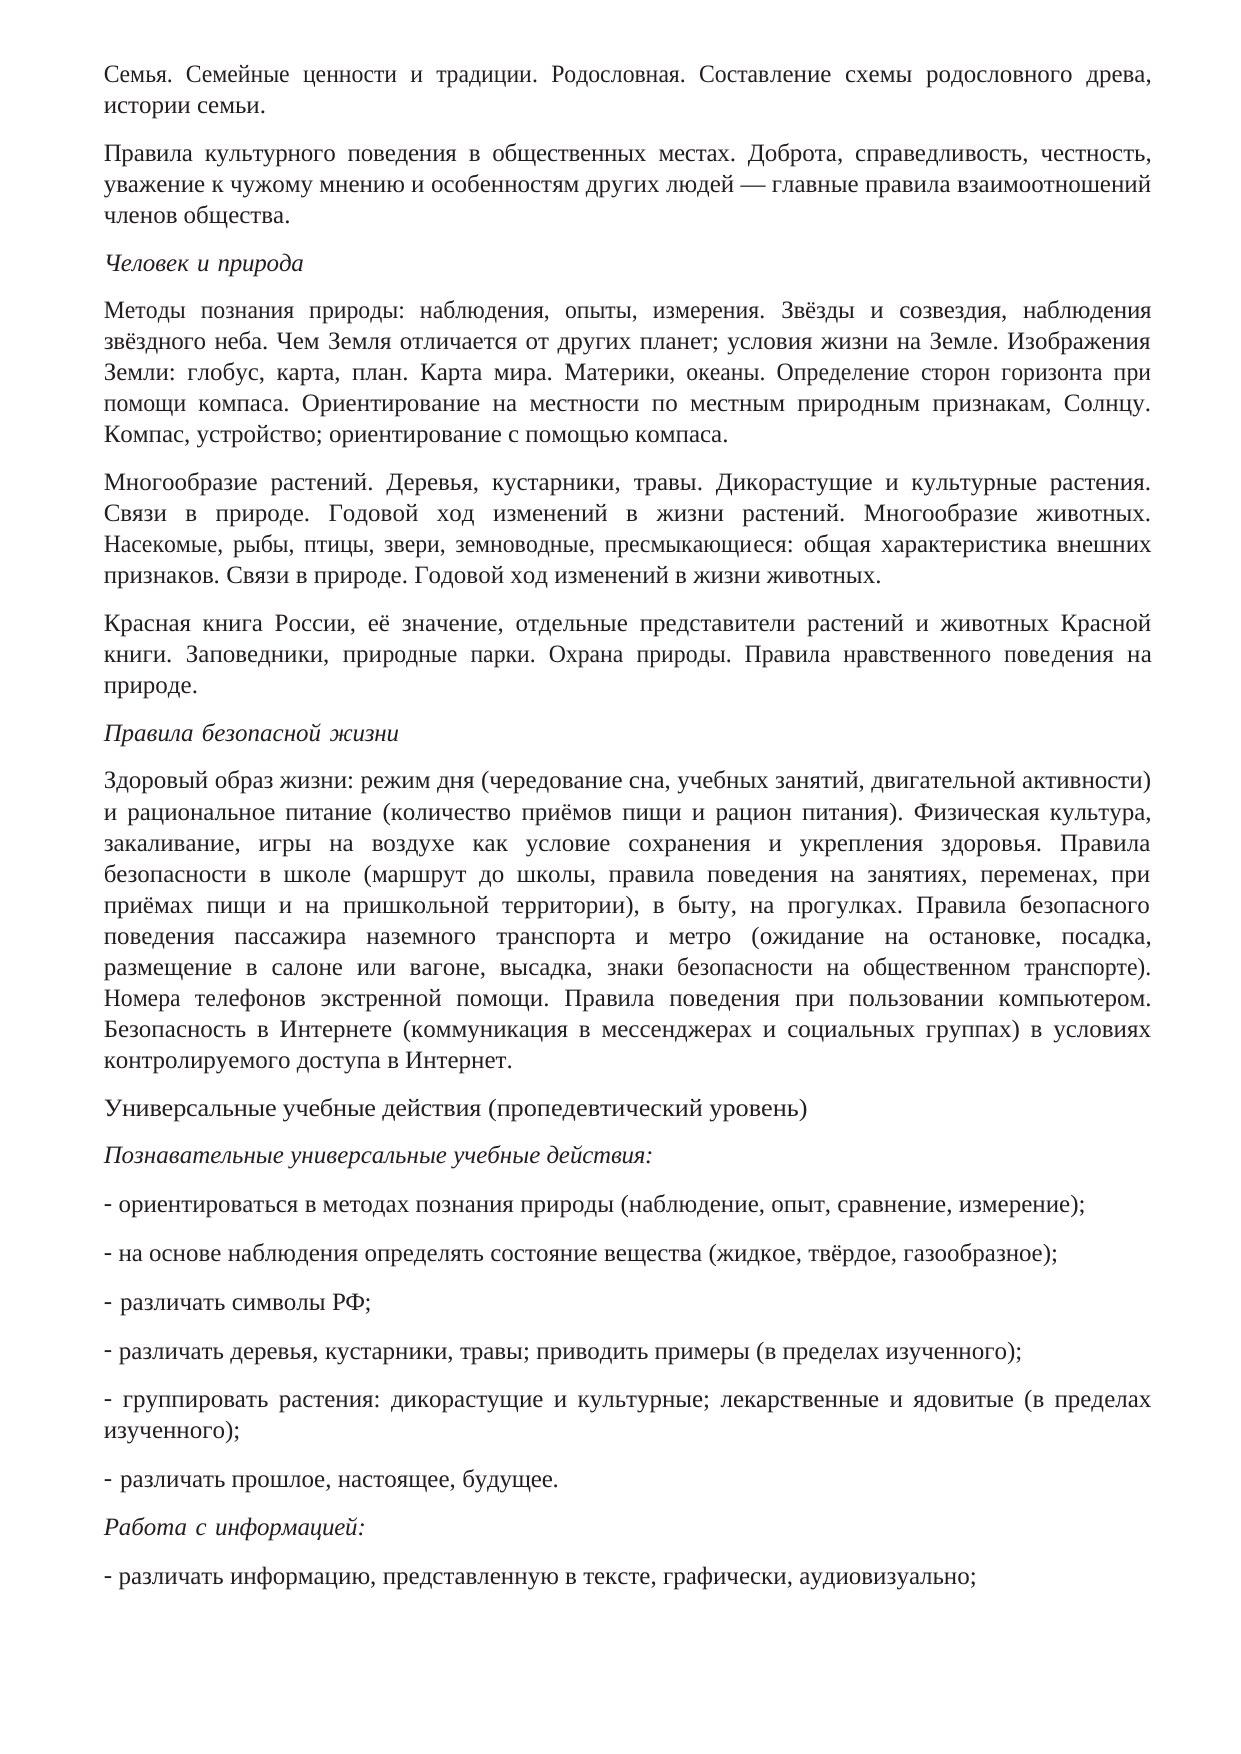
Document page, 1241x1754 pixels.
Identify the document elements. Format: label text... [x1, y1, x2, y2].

text Работа с информацией: [103, 1512, 1152, 1541]
text - различать символы РФ; [103, 1286, 1152, 1316]
text Красная книга России, её значение, отдельные представители растений и животных Красной книги. Заповедники, природные парки. Охрана природы. Правила нравственного поведения на природе. [103, 608, 1152, 699]
text - различать прошлое, настоящее, будущее. [103, 1463, 1152, 1493]
text Многообразие растений. Деревья, кустарники, травы. Дикорастущие и культурные растения. Связи в природе. Годовой ход изменений в жизни растений. Многообразие животных. Насекомые, рыбы, птицы, звери, земноводные, пресмыкающиеся: общая характеристика внешних признаков. Связи в природе. Годовой ход изменений в жизни животных. [103, 467, 1152, 589]
text Семья. Семейные ценности и традиции. Родословная. Составление схемы родословного древа, истории семьи. [103, 59, 1152, 119]
text Правила безопасной жизни [103, 718, 1152, 747]
text Универсальные учебные действия (пропедевтический уровень) [103, 1093, 1152, 1121]
text - различать деревья, кустарники, травы; приводить примеры (в пределах изученного); [103, 1334, 1152, 1364]
text Правила культурного поведения в общественных местах. Доброта, справедливость, честность, уважение к чужому мнению и особенностям других людей — главные правила взаимоотношений членов общества. [103, 138, 1152, 229]
text Познавательные универсальные учебные действия: [103, 1140, 1152, 1169]
text - на основе наблюдения определять состояние вещества (жидкое, твёрдое, газообразное); [103, 1237, 1152, 1267]
text - группировать растения: дикорастущие и культурные; лекарственные и ядовитые (в пределах изученного); [103, 1383, 1152, 1444]
text Методы познания природы: наблюдения, опыты, измерения. Звёзды и созвездия, наблюдения звёздного неба. Чем Земля отличается от других планет; условия жизни на Земле. Изображения Земли: глобус, карта, план. Карта мира. Материки, океаны. Определение сторон горизонта при помощи компаса. Ориентирование на местности по местным природным признакам, Солнцу. Компас, устройство; ориентирование с помощью компаса. [103, 295, 1152, 448]
text - ориентироваться в методах познания природы (наблюдение, опыт, сравнение, измерение); [103, 1188, 1152, 1218]
text - различать информацию, представленную в тексте, графически, аудиовизуально; [103, 1560, 1152, 1590]
text Здоровый образ жизни: режим дня (чередование сна, учебных занятий, двигательной активности) и рациональное питание (количество приёмов пищи и рацион питания). Физическая культура, закаливание, игры на воздухе как условие сохранения и укрепления здоровья. Правила безопасности в школе (маршрут до школы, правила поведения на занятиях, переменах, при приёмах пищи и на пришкольной территории), в быту, на прогулках. Правила безопасного поведения пассажира наземного транспорта и метро (ожидание на остановке, посадка, размещение в салоне или вагоне, высадка, знаки безопасности на общественном транспорте). Номера телефонов экстренной помощи. Правила поведения при пользовании компьютером. Безопасность в Интернете (коммуникация в мессенджерах и социальных группах) в условиях контролируемого доступа в Интернет. [103, 766, 1152, 1074]
text Человек и природа [103, 248, 1152, 276]
